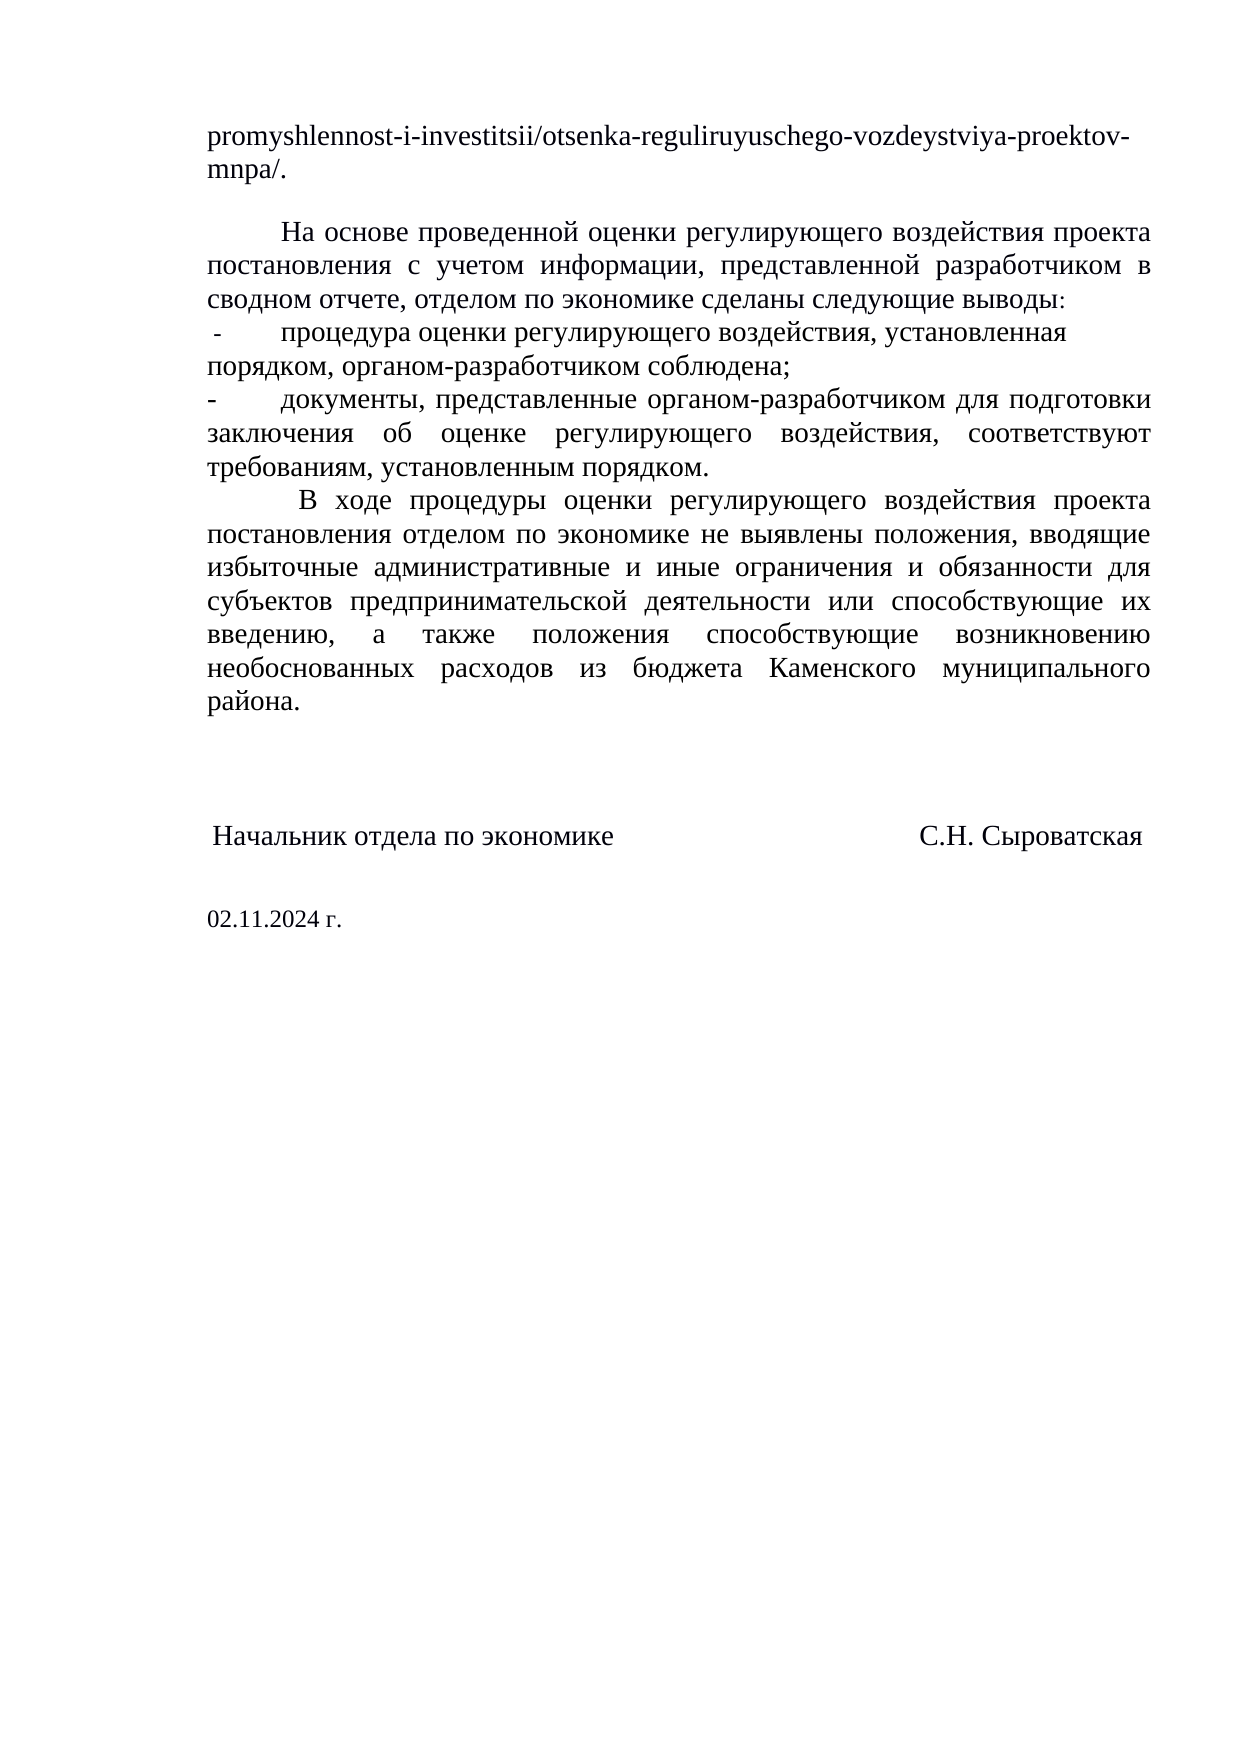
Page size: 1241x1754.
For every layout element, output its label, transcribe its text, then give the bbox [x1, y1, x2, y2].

text Начальник отдела по экономике С.Н. Сыроватская [207, 818, 1152, 852]
text - документы, представленные органом-разработчиком для подготовки заключения об оценке регулирующего воздействия, соответствуют требованиям, установленным порядком. [207, 382, 1152, 482]
text На основе проведенной оценки регулирующего воздействия проекта постановления с учетом информации, представленной разработчиком в сводном отчете, отделом по экономике сделаны следующие выводы: [207, 214, 1152, 314]
text В ходе процедуры оценки регулирующего воздействия проекта постановления отделом по экономике не выявлены положения, вводящие избыточные административные и иные ограничения и обязанности для субъектов предпринимательской деятельности или способствующие их введению, а также положения способствующие возникновению необоснованных расходов из бюджета Каменского муниципального района. [207, 482, 1152, 717]
text - процедура оценки регулирующего воздействия, установленная порядком, органом-разработчиком соблюдена; [207, 314, 1152, 382]
text 02.11.2024 г. [207, 904, 1152, 933]
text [207, 118, 1152, 185]
